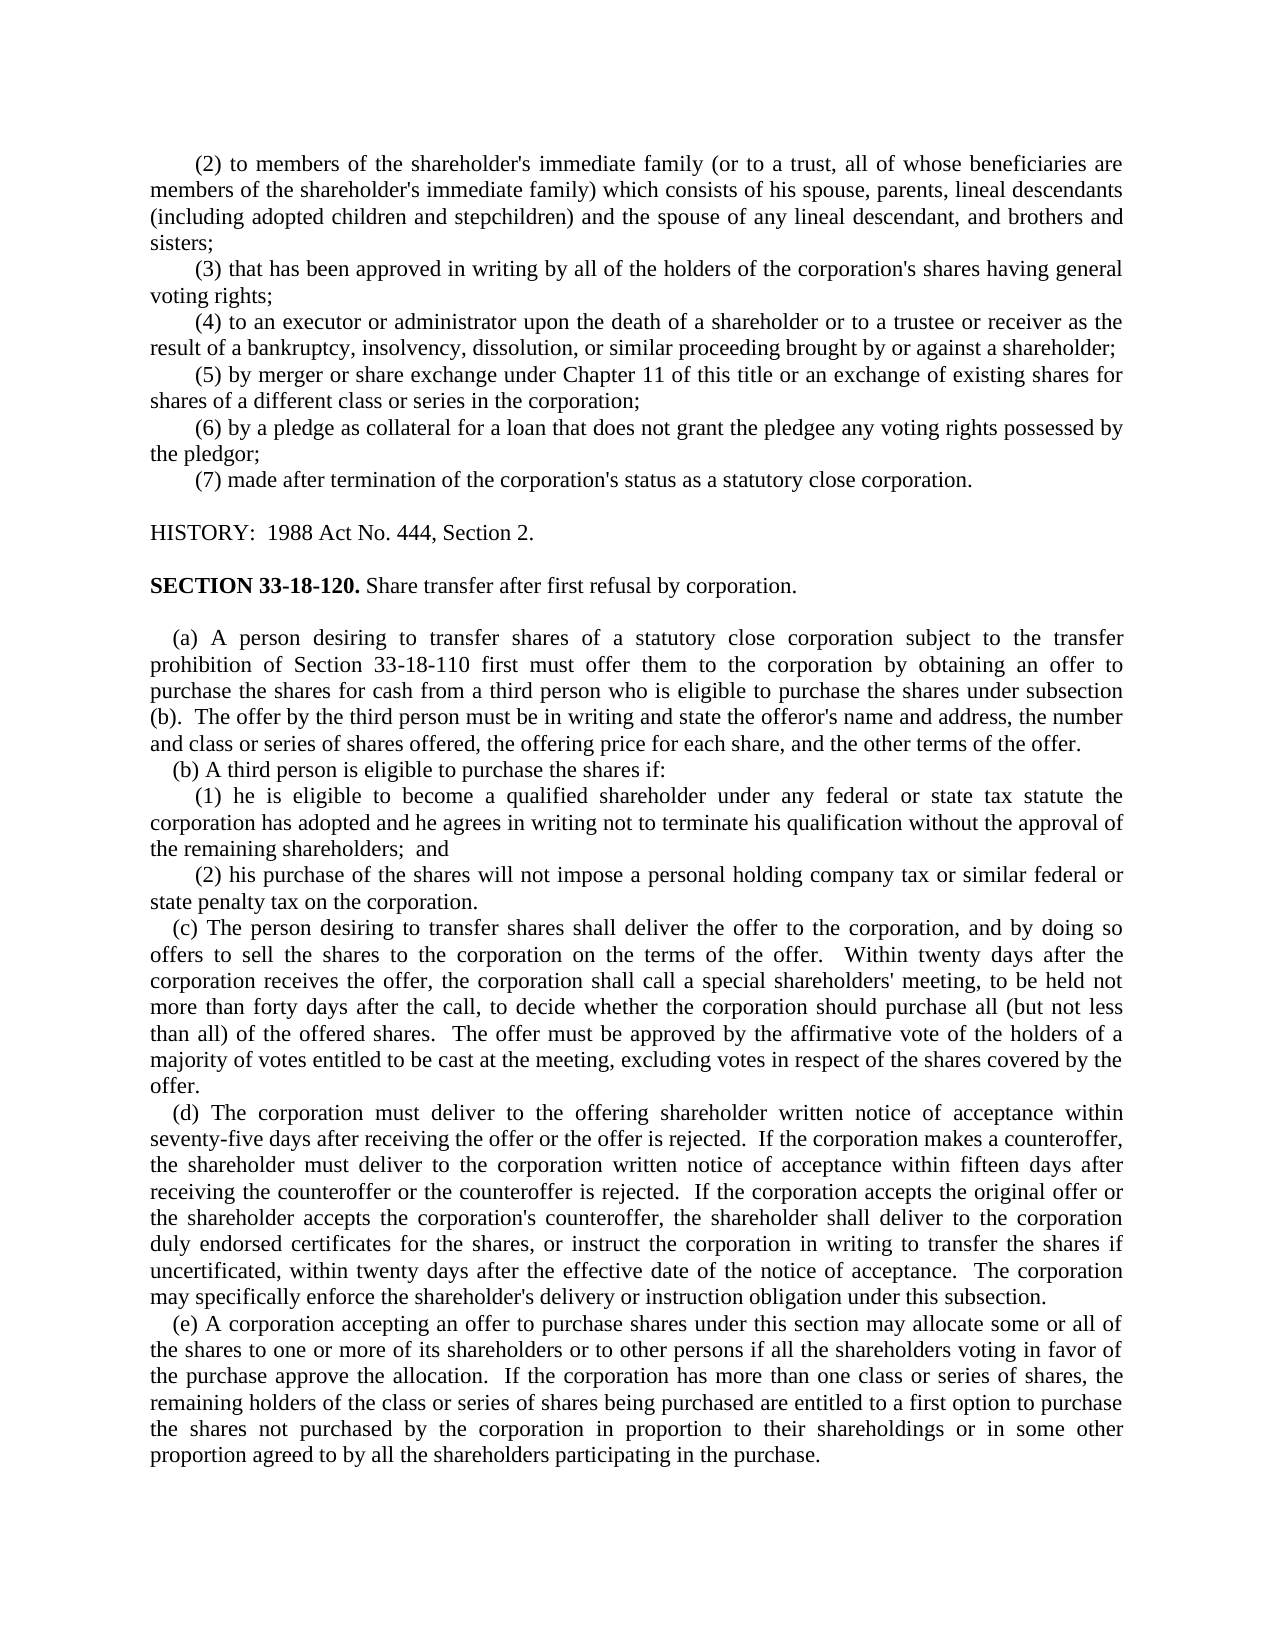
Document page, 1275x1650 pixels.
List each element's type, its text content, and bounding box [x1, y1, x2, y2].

text (3) that has been approved in writing by all of the holders of the corporation's shares having general voting rights; [150, 255, 1125, 308]
text HISTORY: 1988 Act No. 444, Section 2. [150, 519, 1125, 545]
text (c) The person desiring to transfer shares shall deliver the offer to the corporation, and by doing so offers to sell the shares to the corporation on the terms of the offer. Within twenty days after the corporation receives the offer, the corporation shall call a special shareholders' meeting, to be held not more than forty days after the call, to decide whether the corporation should purchase all (but not less than all) of the offered shares. The offer must be approved by the affirmative vote of the holders of a majority of votes entitled to be cast at the meeting, excluding votes in respect of the shares covered by the offer. [150, 914, 1125, 1099]
text (a) A person desiring to transfer shares of a statutory close corporation subject to the transfer prohibition of Section 33-18-110 first must offer them to the corporation by obtaining an offer to purchase the shares for cash from a third person who is eligible to purchase the shares under subsection (b). The offer by the third person must be in writing and state the offeror's name and address, the number and class or series of shares offered, the offering price for each share, and the other terms of the offer. [150, 624, 1125, 756]
text (6) by a pledge as collateral for a loan that does not grant the pledgee any voting rights possessed by the pledgor; [150, 413, 1125, 466]
text (1) he is eligible to become a qualified shareholder under any federal or state tax statute the corporation has adopted and he agrees in writing not to terminate his qualification without the approval of the remaining shareholders; and [150, 782, 1125, 862]
text (b) A third person is eligible to purchase the shares if: [150, 756, 1125, 782]
text (e) A corporation accepting an offer to purchase shares under this section may allocate some or all of the shares to one or more of its shareholders or to other persons if all the shareholders voting in favor of the purchase approve the allocation. If the corporation has more than one class or series of shares, the remaining holders of the class or series of shares being purchased are entitled to a first option to purchase the shares not purchased by the corporation in proportion to their shareholdings or in some other proportion agreed to by all the shareholders participating in the purchase. [150, 1309, 1125, 1468]
text (4) to an executor or administrator upon the death of a shareholder or to a trustee or receiver as the result of a bankruptcy, insolvency, dissolution, or similar proceeding brought by or against a shareholder; [150, 308, 1125, 361]
text (7) made after termination of the corporation's status as a statutory close corporation. [150, 466, 1125, 493]
text (2) his purchase of the shares will not impose a personal holding company tax or similar federal or state penalty tax on the corporation. [150, 862, 1125, 914]
text (2) to members of the shareholder's immediate family (or to a trust, all of whose beneficiaries are members of the shareholder's immediate family) which consists of his spouse, parents, lineal descendants (including adopted children and stepchildren) and the spouse of any lineal descendant, and brothers and sisters; [150, 150, 1125, 255]
text SECTION 33-18-120. Share transfer after first refusal by corporation. [150, 572, 1125, 598]
text (d) The corporation must deliver to the offering shareholder written notice of acceptance within seventy-five days after receiving the offer or the offer is rejected. If the corporation makes a counteroffer, the shareholder must deliver to the corporation written notice of acceptance within fifteen days after receiving the counteroffer or the counteroffer is rejected. If the corporation accepts the original offer or the shareholder accepts the corporation's counteroffer, the shareholder shall deliver to the corporation duly endorsed certificates for the shares, or instruct the corporation in writing to transfer the shares if uncertificated, within twenty days after the effective date of the notice of acceptance. The corporation may specifically enforce the shareholder's delivery or instruction obligation under this subsection. [150, 1099, 1125, 1309]
text (5) by merger or share exchange under Chapter 11 of this title or an exchange of existing shares for shares of a different class or series in the corporation; [150, 361, 1125, 413]
